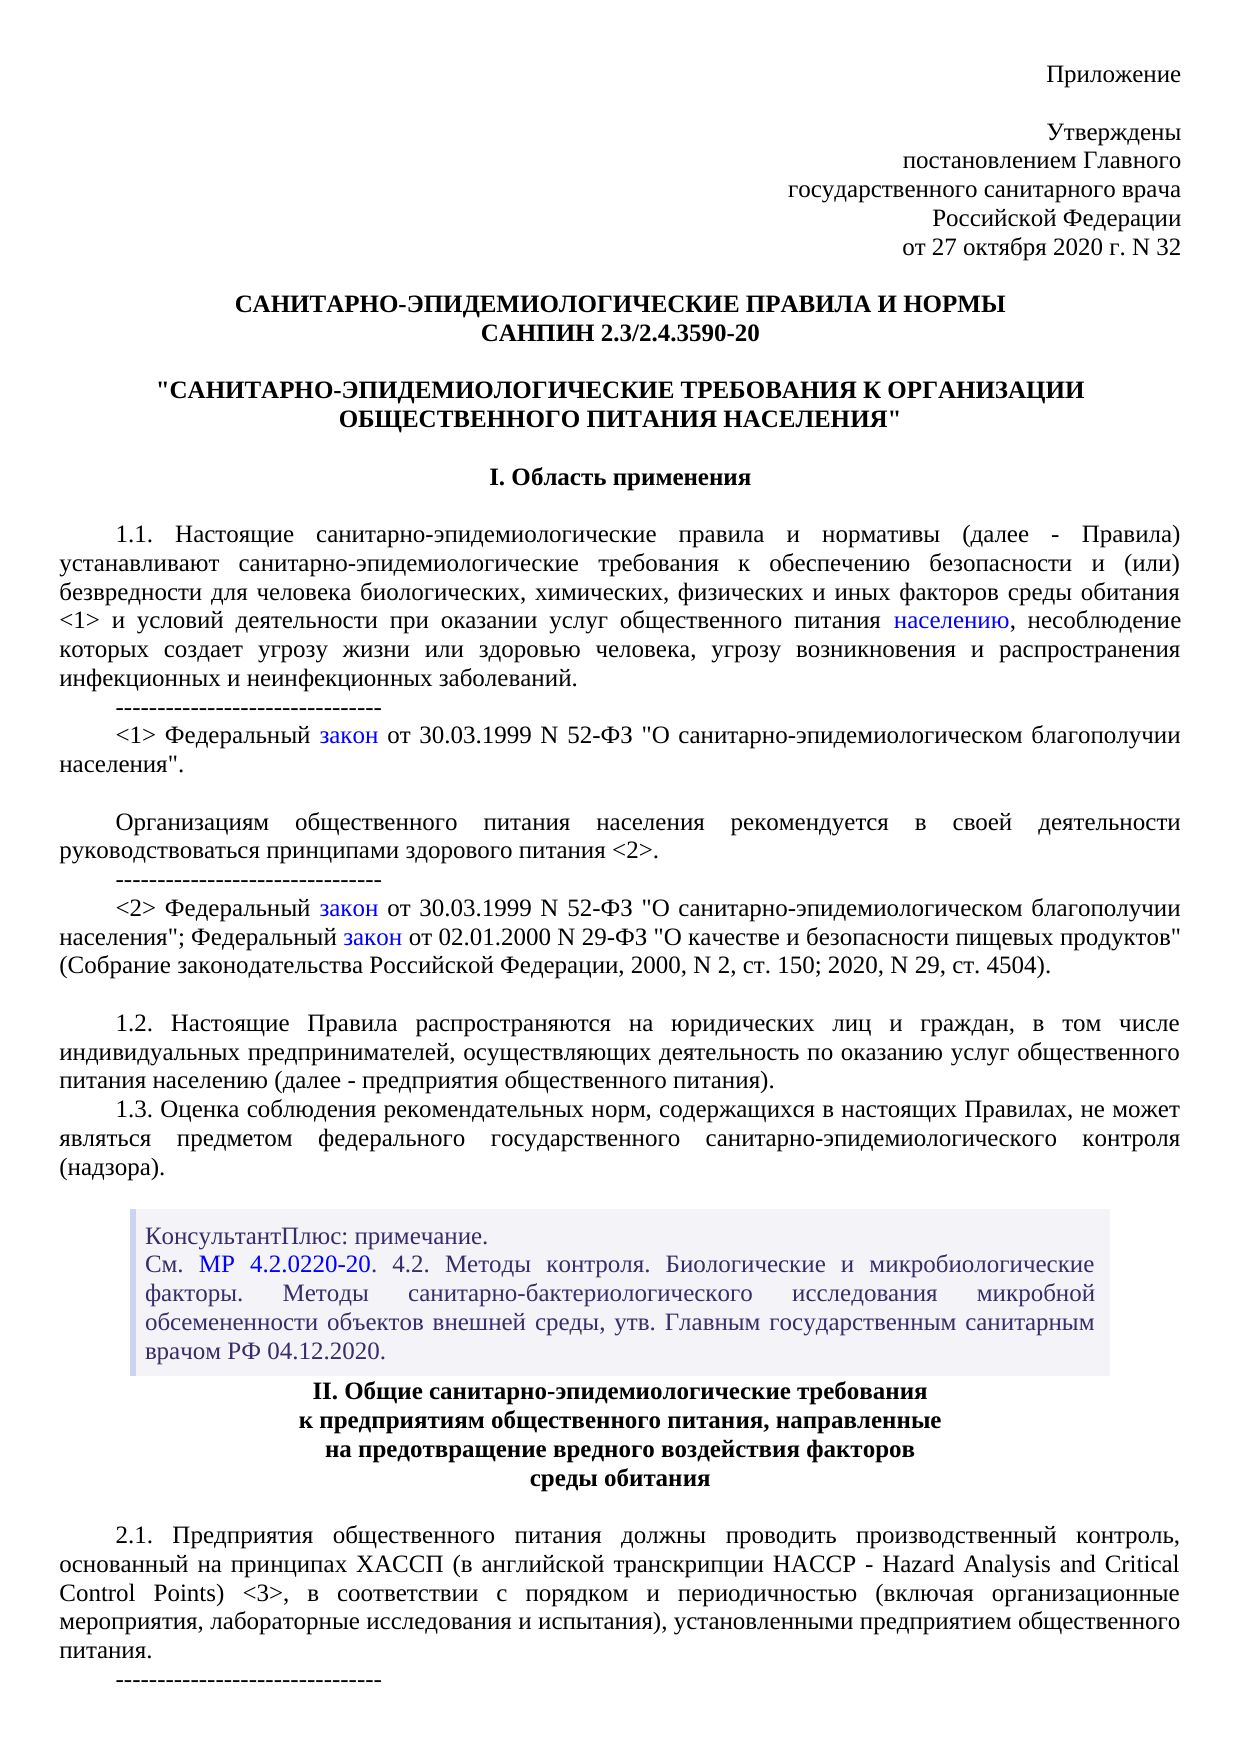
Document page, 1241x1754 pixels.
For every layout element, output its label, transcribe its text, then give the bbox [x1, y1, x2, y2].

text -------------------------------- [59, 864, 1181, 893]
table_header КонсультантПлюс: примечание. См. МР 4.2.0220-20. 4.2. Методы контроля. Биологические и микробиологические факторы. Методы санитарно-бактериологического исследования микробной обсемененности объектов внешней среды, утв. Главным государственным санитарным врачом РФ 04.12.2020. [136, 1209, 1104, 1376]
text 2.1. Предприятия общественного питания должны проводить производственный контроль, основанный на принципах ХАССП (в английской транскрипции HACCP - Hazard Analysis and Critical Control Points) <3>, в соответствии с порядком и периодичностью (включая организационные мероприятия, лабораторные исследования и испытания), установленными предприятием общественного питания. [59, 1520, 1181, 1664]
text 1.3. Оценка соблюдения рекомендательных норм, содержащихся в настоящих Правилах, не может являться предметом федерального государственного санитарно-эпидемиологического контроля (надзора). [59, 1094, 1181, 1180]
title к предприятиям общественного питания, направленные [59, 1405, 1181, 1434]
title "САНИТАРНО-ЭПИДЕМИОЛОГИЧЕСКИЕ ТРЕБОВАНИЯ К ОРГАНИЗАЦИИ [59, 375, 1181, 404]
title САНПИН 2.3/2.4.3590-20 [59, 318, 1181, 347]
text -------------------------------- [59, 1664, 1181, 1693]
text Приложение [59, 59, 1181, 88]
text <1> Федеральный закон от 30.03.1999 N 52-ФЗ "О санитарно-эпидемиологическом благополучии населения". [59, 720, 1181, 778]
text Российской Федерации [59, 203, 1181, 232]
text Утверждены [59, 117, 1181, 145]
title САНИТАРНО-ЭПИДЕМИОЛОГИЧЕСКИЕ ПРАВИЛА И НОРМЫ [59, 289, 1181, 318]
title I. Область применения [59, 462, 1181, 490]
text 1.2. Настоящие Правила распространяются на юридических лиц и граждан, в том числе индивидуальных предпринимателей, осуществляющих деятельность по оказанию услуг общественного питания населению (далее - предприятия общественного питания). [59, 1008, 1181, 1094]
title среды обитания [59, 1463, 1181, 1491]
text 1.1. Настоящие санитарно-эпидемиологические правила и нормативы (далее - Правила) устанавливают санитарно-эпидемиологические требования к обеспечению безопасности и (или) безвредности для человека биологических, химических, физических и иных факторов среды обитания <1> и условий деятельности при оказании услуг общественного питания населению, несоблюдение которых создает угрозу жизни или здоровью человека, угрозу возникновения и распространения инфекционных и неинфекционных заболеваний. [59, 519, 1181, 692]
title на предотвращение вредного воздействия факторов [59, 1434, 1181, 1463]
text -------------------------------- [59, 692, 1181, 720]
text постановлением Главного [59, 145, 1181, 174]
title ОБЩЕСТВЕННОГО ПИТАНИЯ НАСЕЛЕНИЯ" [59, 404, 1181, 433]
text от 27 октября 2020 г. N 32 [59, 232, 1181, 260]
text Организациям общественного питания населения рекомендуется в своей деятельности руководствоваться принципами здорового питания <2>. [59, 807, 1181, 864]
text <2> Федеральный закон от 30.03.1999 N 52-ФЗ "О санитарно-эпидемиологическом благополучии населения"; Федеральный закон от 02.01.2000 N 29-ФЗ "О качестве и безопасности пищевых продуктов" (Собрание законодательства Российской Федерации, 2000, N 2, ст. 150; 2020, N 29, ст. 4504). [59, 893, 1181, 979]
text государственного санитарного врача [59, 174, 1181, 203]
title II. Общие санитарно-эпидемиологические требования [59, 1376, 1181, 1405]
